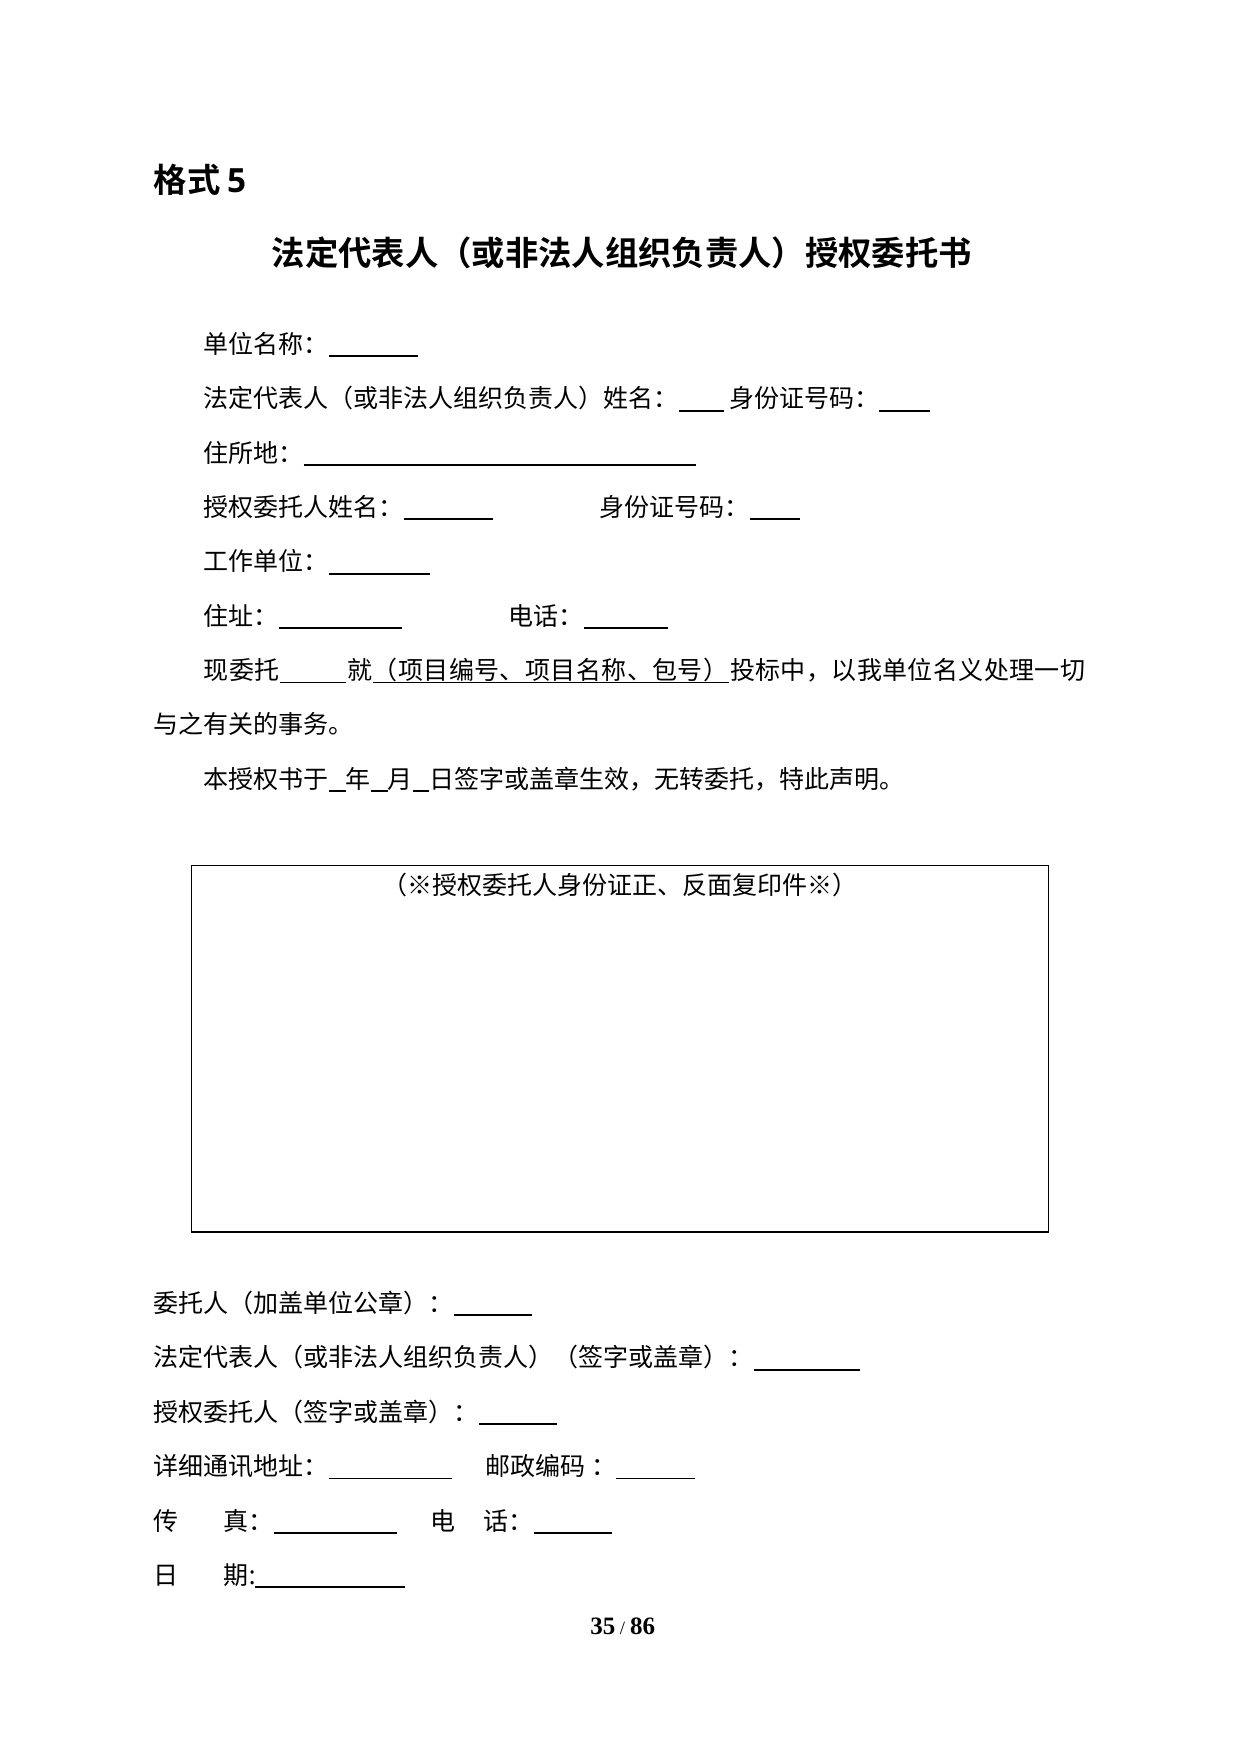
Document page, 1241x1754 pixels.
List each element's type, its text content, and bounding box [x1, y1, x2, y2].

text 传 真： 电 话： [153, 1501, 1087, 1537]
text 详细通讯地址： 邮政编码 ： [153, 1447, 1087, 1483]
text 法定代表人（或非法人组织负责人）（签字或盖章）： [153, 1338, 1087, 1374]
text 日 期: [153, 1555, 1087, 1592]
text 单位名称： [153, 324, 1087, 361]
subtitle 格式5 [153, 153, 1087, 202]
text 法定代表人（或非法人组织负责人）姓名： 身份证号码： [153, 379, 1087, 415]
text 住所地： [153, 433, 1087, 469]
text 住址： 电话： [153, 596, 1087, 632]
text 授权委托人（签字或盖章）： [153, 1392, 1087, 1428]
text 授权委托人姓名： 身份证号码： [153, 487, 1087, 524]
text 法定代表人（或非法人组织负责人）授权委托书 [153, 227, 1089, 275]
text 本授权书于 年 月 日签字或盖章生效，无转委托，特此声明。 [153, 759, 1087, 796]
text 现委托 就（项目编号、项目名称、包号）投标中，以我单位名义处理一切与之有关的事务。 [153, 651, 1087, 741]
text 委托人（加盖单位公章）： [153, 1283, 1087, 1320]
table_header （※授权委托人身份证正、反面复印件※） [192, 866, 1048, 1231]
text 工作单位： [153, 542, 1087, 578]
